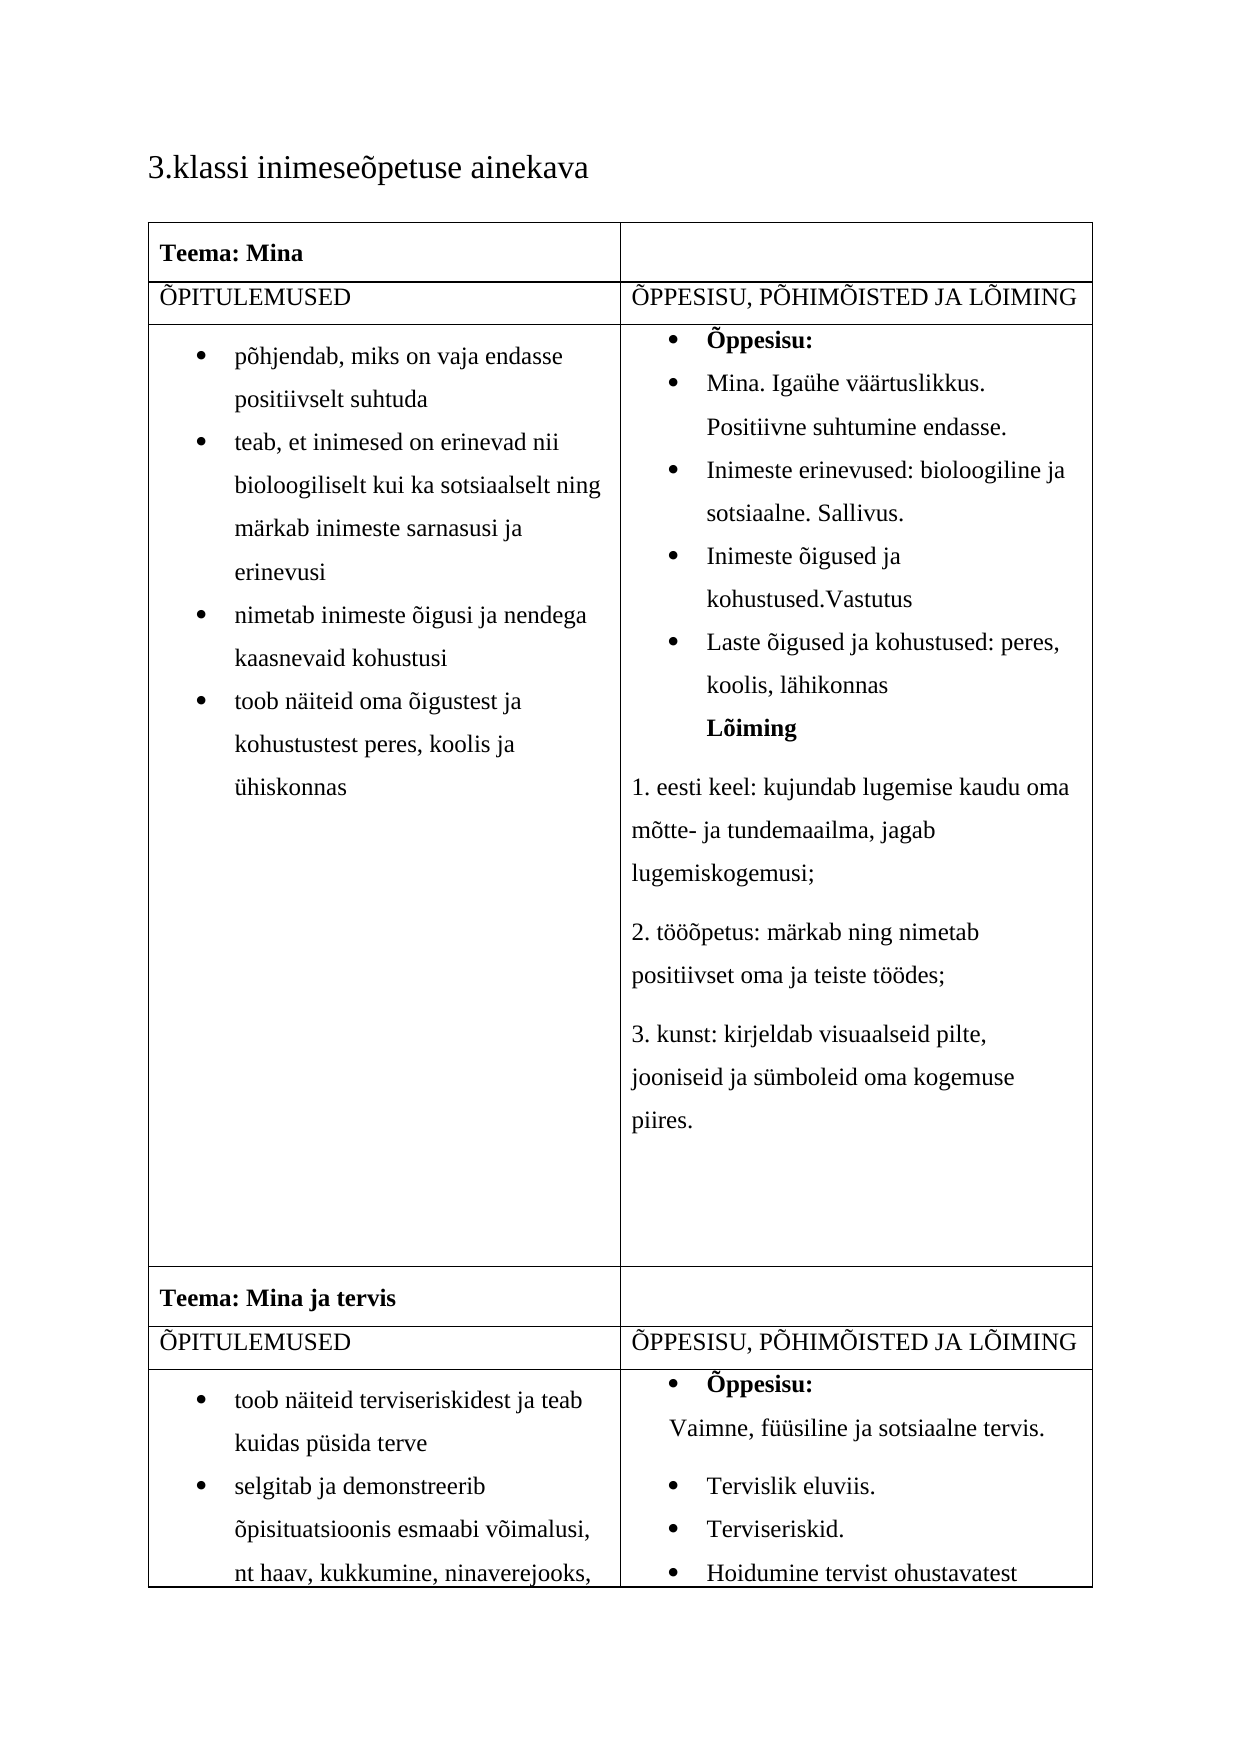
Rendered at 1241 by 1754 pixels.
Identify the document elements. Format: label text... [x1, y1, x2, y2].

table_cell Teema: Mina ja tervis [149, 1267, 620, 1326]
table_cell ÕPITULEMUSED [149, 283, 620, 324]
table_header [621, 223, 1092, 281]
table_cell põhjendab, miks on vaja endasse positiivselt suhtuda teab, et inimesed on erinevad nii bioloogiliselt kui ka sotsiaalselt ning märkab inimeste sarnasusi ja erinevusi nimetab inimeste õigusi ja nendega kaasnevaid kohustusi toob näiteid oma õigustest ja kohustustest peres, koolis ja ühiskonnas [149, 325, 620, 1266]
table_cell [149, 1370, 620, 1586]
table_cell [621, 1267, 1092, 1326]
table_cell Õppesisu: Mina. Igaühe väärtuslikkus. Positiivne suhtumine endasse. Inimeste erinevused: bioloogiline ja sotsiaalne. Sallivus. Inimeste õigused ja kohustused.Vastutus Laste õigused ja kohustused: peres, koolis, lähikonnas Lõiming 1. eesti keel: kujundab lugemise kaudu oma mõtte- ja tundemaailma, jagab lugemiskogemusi; 2. tööõpetus: märkab ning nimetab positiivset oma ja teiste töödes; 3. kunst: kirjeldab visuaalseid pilte, jooniseid ja sümboleid oma kogemuse piires. [621, 325, 1092, 1266]
table_cell ÕPPESISU, PÕHIMÕISTED JA LÕIMING [621, 1327, 1092, 1368]
table_cell ÕPITULEMUSED [149, 1327, 620, 1368]
text 3.klassi inimeseõpetuse ainekava [148, 148, 1093, 186]
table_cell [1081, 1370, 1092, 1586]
table_cell ÕPPESISU, PÕHIMÕISTED JA LÕIMING [621, 283, 1092, 324]
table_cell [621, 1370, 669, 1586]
table_header Teema: Mina [149, 223, 620, 281]
